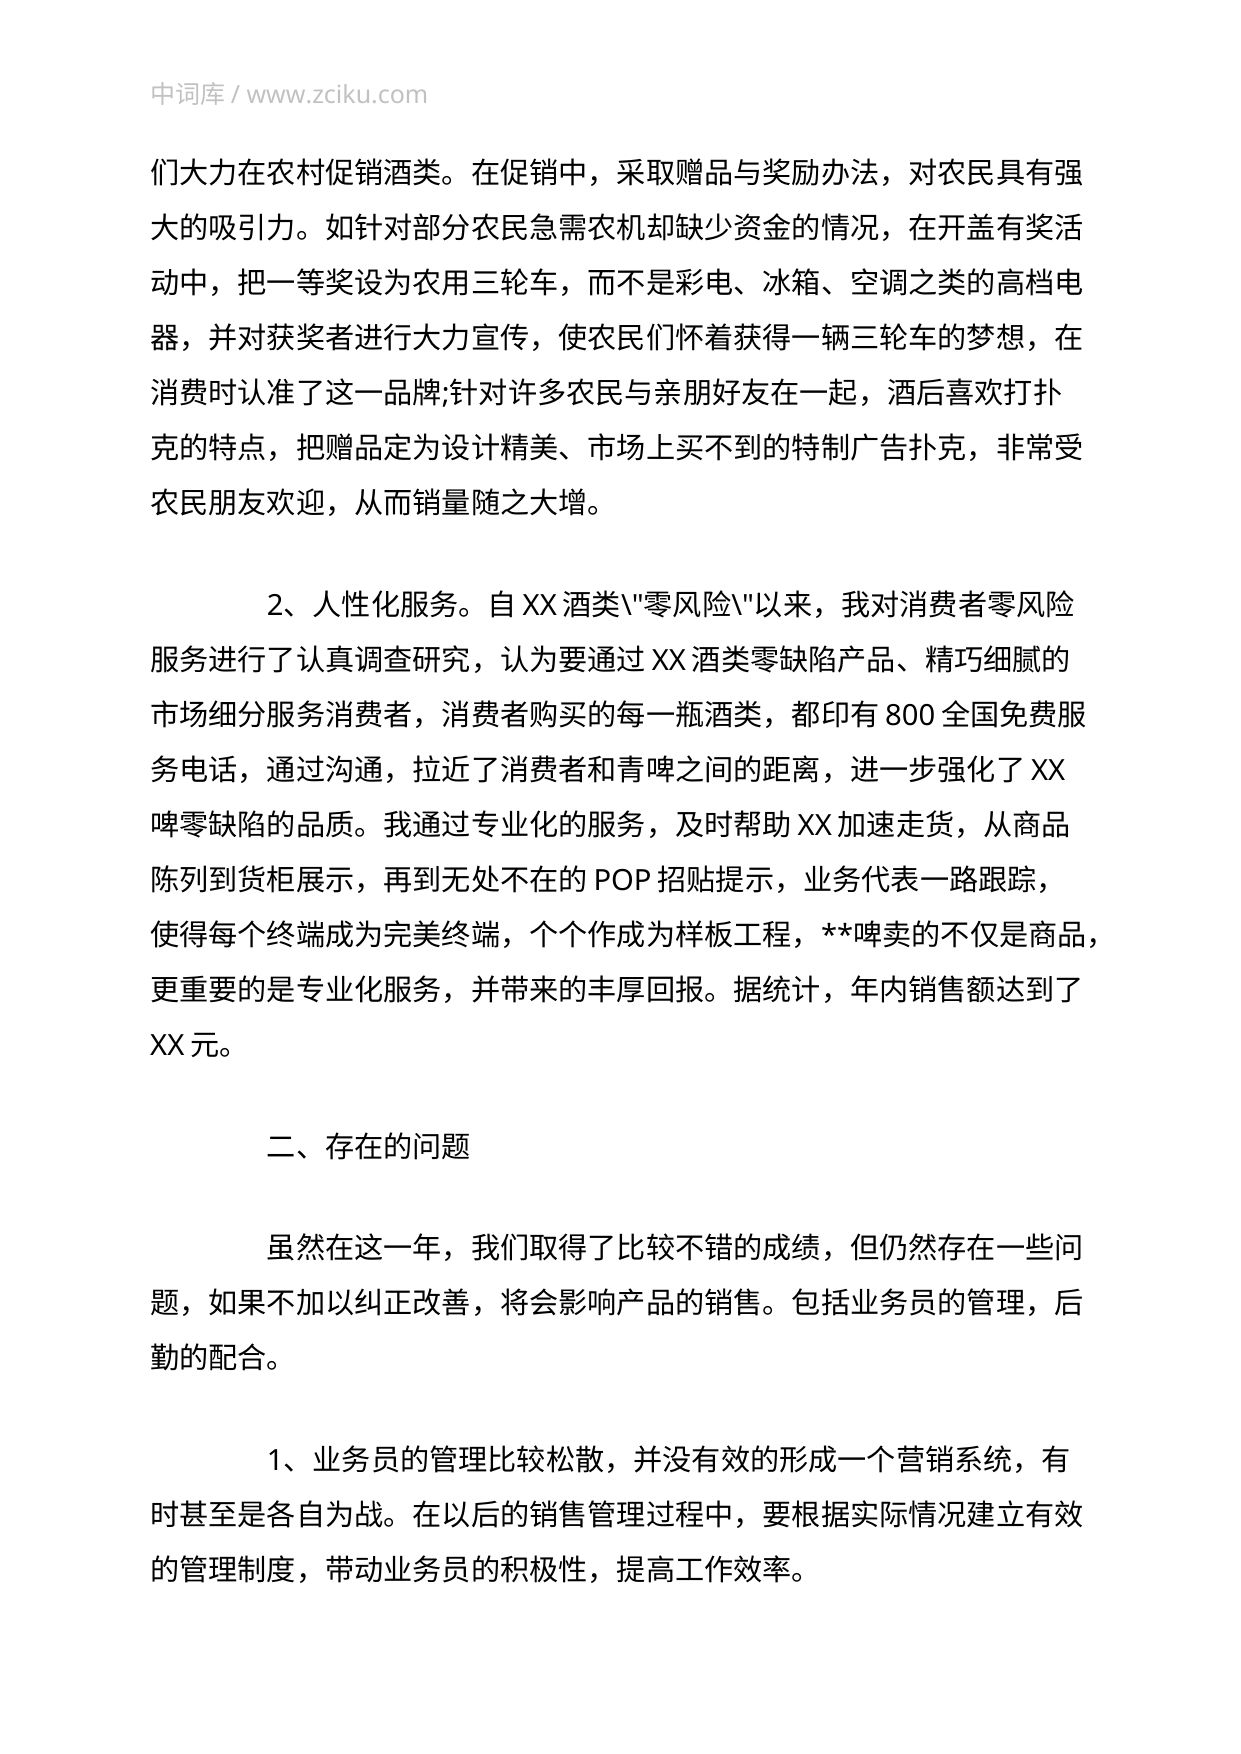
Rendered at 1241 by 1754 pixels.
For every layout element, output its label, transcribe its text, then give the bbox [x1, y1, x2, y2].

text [150, 150, 1090, 522]
text 虽然在这一年，我们取得了比较不错的成绩，但仍然存在一些问题，如果不加以纠正改善，将会影响产品的销售。包括业务员的管理，后勤的配合。 [150, 1225, 1090, 1377]
text 1、业务员的管理比较松散，并没有效的形成一个营销系统，有时甚至是各自为战。在以后的销售管理过程中，要根据实际情况建立有效的管理制度，带动业务员的积极性，提高工作效率。 [150, 1436, 1090, 1589]
text 二、存在的问题 [150, 1123, 1090, 1165]
text 2、人性化服务。自XX酒类\"零风险\"以来，我对消费者零风险服务进行了认真调查研究，认为要通过XX酒类零缺陷产品、精巧细腻的市场细分服务消费者，消费者购买的每一瓶酒类，都印有800全国免费服务电话，通过沟通，拉近了消费者和青啤之间的距离，进一步强化了XX啤零缺陷的品质。我通过专业化的服务，及时帮助XX加速走货，从商品陈列到货柜展示，再到无处不在的POP招贴提示，业务代表一路跟踪，使得每个终端成为完美终端，个个作成为样板工程，**啤卖的不仅是商品，更重要的是专业化服务，并带来的丰厚回报。据统计，年内销售额达到了XX元。 [150, 581, 1090, 1063]
